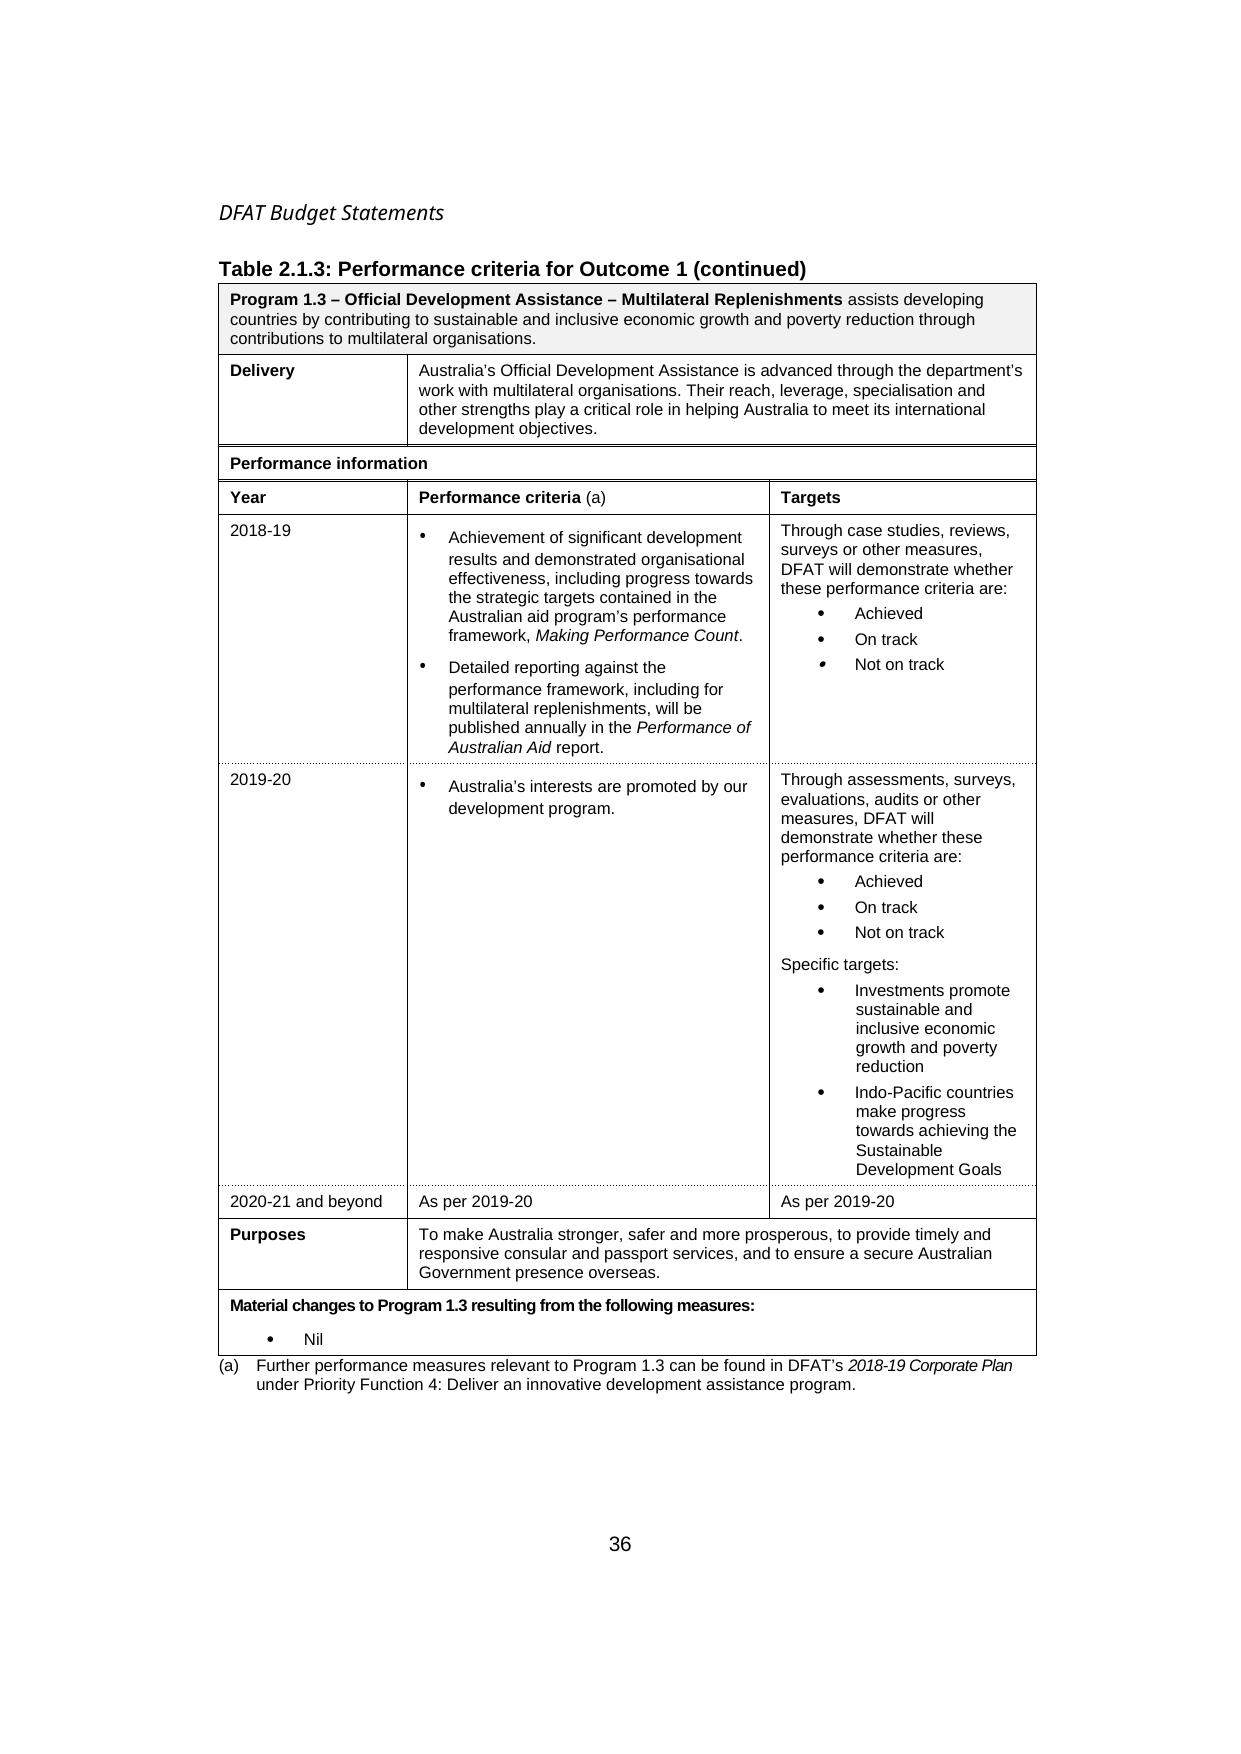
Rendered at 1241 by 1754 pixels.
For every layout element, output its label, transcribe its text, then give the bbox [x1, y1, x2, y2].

table_cell Performance criteria (a) [408, 482, 769, 514]
table_cell 2018-19 [219, 515, 407, 763]
table_cell Material changes to Program 1.3 resulting from the following measures: Nil [219, 1290, 1036, 1355]
table_cell Delivery [219, 355, 407, 444]
table_cell Australia’s Official Development Assistance is advanced through the department’s work with multilateral organisations. Their reach, leverage, specialisation and other strengths play a critical role in helping Australia to meet its international development objectives. [408, 355, 1036, 444]
table_cell Year [219, 482, 407, 514]
table_header Program 1.3 – Official Development Assistance – Multilateral Replenishments assists developing countries by contributing to sustainable and inclusive economic growth and poverty reduction through contributions to multilateral organisations. [219, 284, 1036, 354]
table_cell Purposes [219, 1219, 407, 1289]
table_cell Targets [770, 482, 1036, 514]
table_cell Through assessments, surveys, evaluations, audits or other measures, DFAT will demonstrate whether these performance criteria are: Achieved On track Not on track Specific targets: Investments promote sustainable and inclusive economic growth and poverty reduction Indo-Pacific countries make progress towards achieving the Sustainable Development Goals [770, 763, 1036, 1185]
table_cell As per 2019-20 [408, 1185, 769, 1218]
table_cell 2019-20 [219, 763, 407, 1185]
subtitle Table 2.1.3: Performance criteria for Outcome 1 (continued) [218, 257, 1022, 281]
list Further performance measures relevant to Program 1.3 can be found in DFAT’s 2018-19 Corporate Plan under Priority Function 4: Deliver an innovative development assistance program. [218, 1356, 1022, 1394]
table_cell Through case studies, reviews, surveys or other measures, DFAT will demonstrate whether these performance criteria are: Achieved On track Not on track [770, 515, 1036, 763]
table_cell 2020-21 and beyond [219, 1185, 407, 1218]
table_cell Achievement of significant development results and demonstrated organisational effectiveness, including progress towards the strategic targets contained in the Australian aid program’s performance framework, Making Performance Count. Detailed reporting against the performance framework, including for multilateral replenishments, will be published annually in the Performance of Australian Aid report. [408, 515, 769, 763]
table_cell Performance information [219, 447, 1036, 479]
table_cell Australia’s interests are promoted by our development program. [408, 763, 769, 1185]
table_cell To make Australia stronger, safer and more prosperous, to provide timely and responsive consular and passport services, and to ensure a secure Australian Government presence overseas. [408, 1219, 1036, 1289]
table_cell As per 2019-20 [770, 1185, 1036, 1218]
